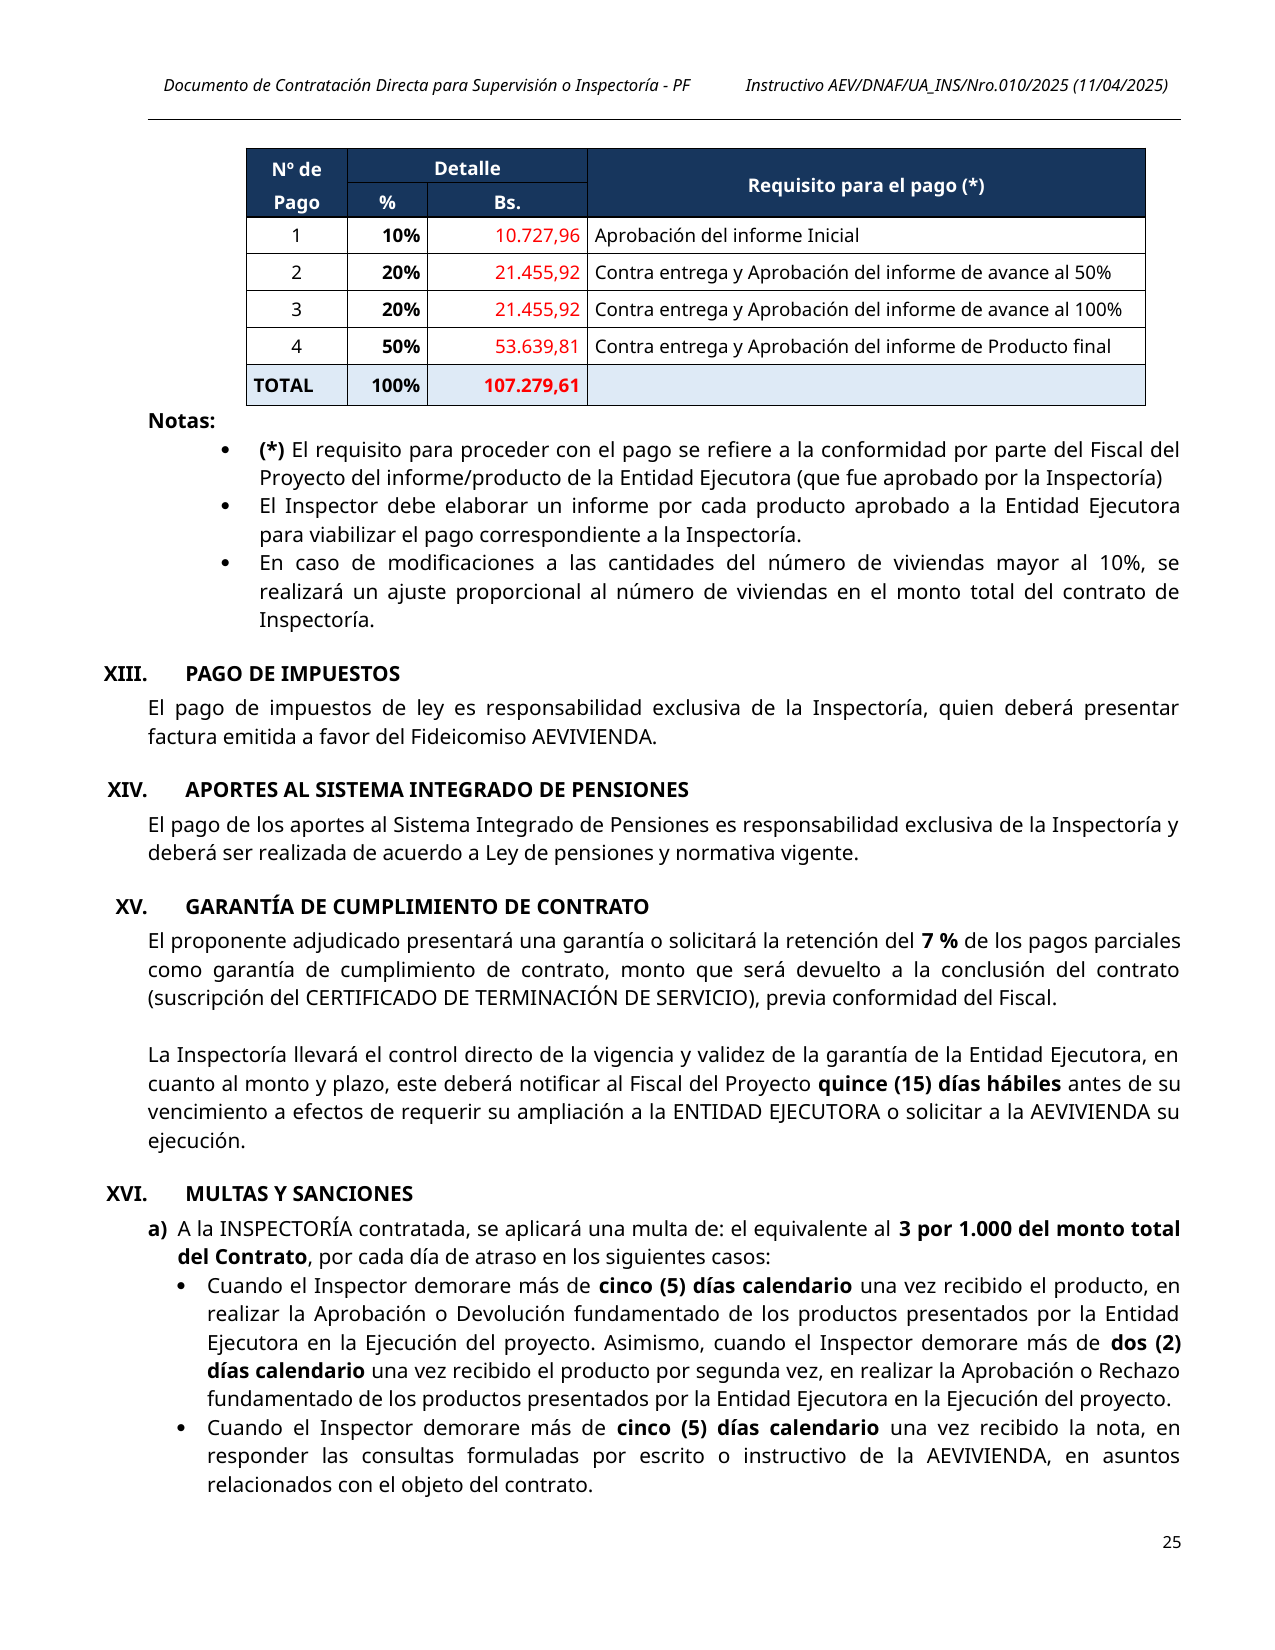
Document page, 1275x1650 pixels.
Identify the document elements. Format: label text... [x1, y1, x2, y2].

table_cell 107.279,61 [428, 365, 587, 405]
table_cell Contra entrega y Aprobación del informe de avance al 100% [588, 291, 1145, 327]
list APORTES AL SISTEMA INTEGRADO DE PENSIONES [148, 775, 1181, 804]
list Cuando el Inspector demorare más de cinco (5) días calendario una vez recibido el producto, en realizar la Aprobación o Devolución fundamentado de los productos presentados por la Entidad Ejecutora en la Ejecución del proyecto. Asimismo, cuando el Inspector demorare más de dos (2) días calendario una vez recibido el producto por segunda vez, en realizar la Aprobación o Rechazo fundamentado de los productos presentados por la Entidad Ejecutora en la Ejecución del proyecto. [177, 1271, 1181, 1413]
table_cell 20% [348, 254, 427, 290]
table_cell 20% [348, 291, 427, 327]
text El pago de los aportes al Sistema Integrado de Pensiones es responsabilidad exclusiva de la Inspectoría y deberá ser realizada de acuerdo a Ley de pensiones y normativa vigente. [148, 810, 1181, 867]
list (*) El requisito para proceder con el pago se refiere a la conformidad por parte del Fiscal del Proyecto del informe/producto de la Entidad Ejecutora (que fue aprobado por la Inspectoría) [222, 435, 1181, 492]
list A la INSPECTORÍA contratada, se aplicará una multa de: el equivalente al 3 por 1.000 del monto total del Contrato, por cada día de atraso en los siguientes casos: [148, 1214, 1181, 1271]
table_cell 21.455,92 [428, 254, 587, 290]
table_cell 10% [348, 218, 427, 253]
table_cell Bs. [428, 183, 587, 216]
list Cuando el Inspector demorare más de cinco (5) días calendario una vez recibido la nota, en responder las consultas formuladas por escrito o instructivo de la AEVIVIENDA, en asuntos relacionados con el objeto del contrato. [177, 1413, 1181, 1498]
table_cell % [348, 183, 427, 216]
table_cell TOTAL [247, 365, 347, 405]
table_header Detalle [348, 149, 587, 182]
list El Inspector debe elaborar un informe por cada producto aprobado a la Entidad Ejecutora para viabilizar el pago correspondiente a la Inspectoría. [222, 492, 1181, 548]
table_cell Aprobación del informe Inicial [588, 218, 1145, 253]
list GARANTÍA DE CUMPLIMIENTO DE CONTRATO [148, 892, 1181, 920]
text El proponente adjudicado presentará una garantía o solicitará la retención del 7 % de los pagos parciales como garantía de cumplimiento de contrato, monto que será devuelto a la conclusión del contrato (suscripción del CERTIFICADO DE TERMINACIÓN DE SERVICIO), previa conformidad del Fiscal. [148, 927, 1181, 1012]
list PAGO DE IMPUESTOS [148, 659, 1181, 687]
table_cell [588, 365, 1145, 405]
table_cell 1 [247, 218, 347, 253]
table_cell Contra entrega y Aprobación del informe de Producto final [588, 328, 1145, 364]
table_cell 3 [247, 291, 347, 327]
table_cell Contra entrega y Aprobación del informe de avance al 50% [588, 254, 1145, 290]
table_cell 50% [348, 328, 427, 364]
table_cell 100% [348, 365, 427, 405]
table_header Requisito para el pago (*) [588, 149, 1145, 216]
table_cell 53.639,81 [428, 328, 587, 364]
list En caso de modificaciones a las cantidades del número de viviendas mayor al 10%, se realizará un ajuste proporcional al número de viviendas en el monto total del contrato de Inspectoría. [222, 548, 1181, 634]
text La Inspectoría llevará el control directo de la vigencia y validez de la garantía de la Entidad Ejecutora, en cuanto al monto y plazo, este deberá notificar al Fiscal del Proyecto quince (15) días hábiles antes de su vencimiento a efectos de requerir su ampliación a la ENTIDAD EJECUTORA o solicitar a la AEVIVIENDA su ejecución. [148, 1040, 1181, 1154]
table_header Nº de Pago [247, 149, 347, 216]
text Notas: [148, 406, 1181, 435]
text El pago de impuestos de ley es responsabilidad exclusiva de la Inspectoría, quien deberá presentar factura emitida a favor del Fideicomiso AEVIVIENDA. [148, 693, 1181, 750]
table_cell 21.455,92 [428, 291, 587, 327]
table_cell 10.727,96 [428, 218, 587, 253]
table_cell 4 [247, 328, 347, 364]
list MULTAS Y SANCIONES [148, 1179, 1181, 1208]
table_cell 2 [247, 254, 347, 290]
